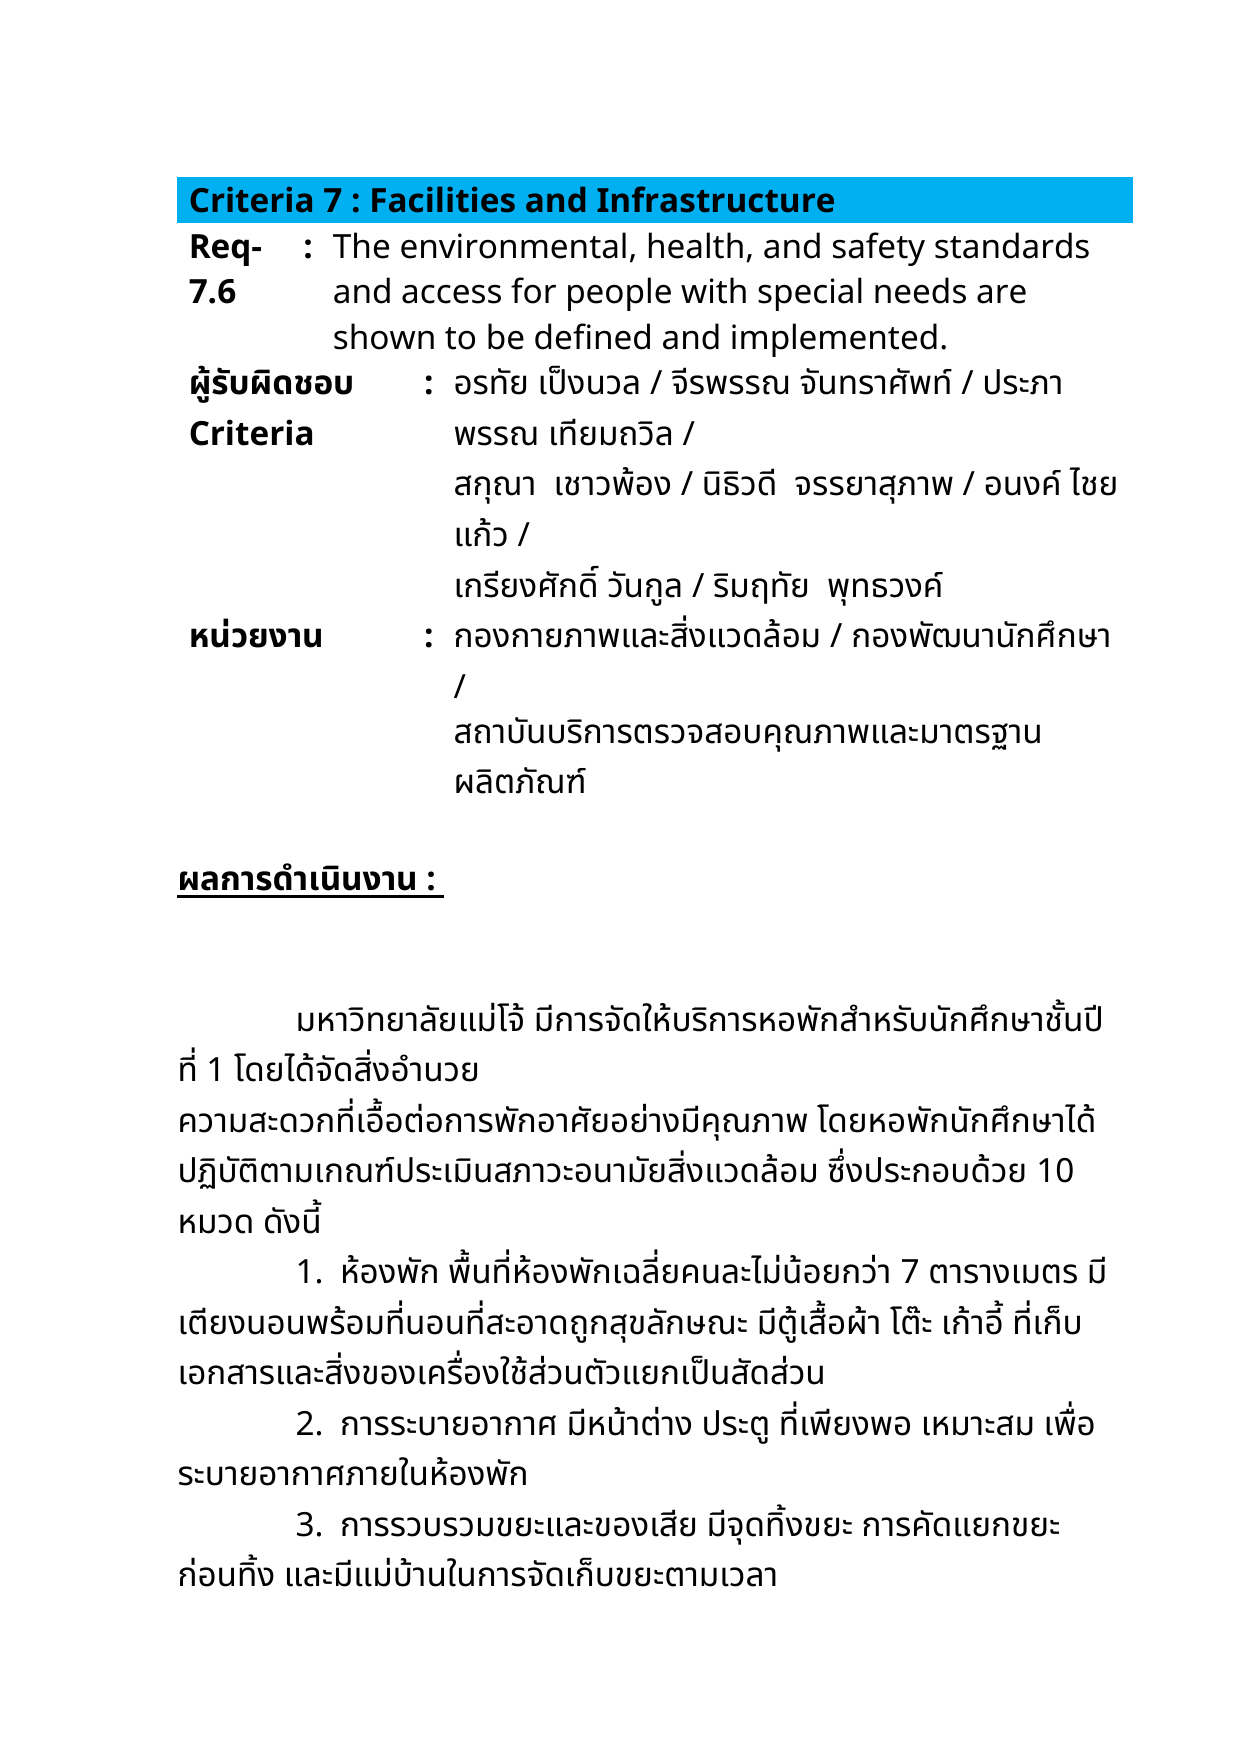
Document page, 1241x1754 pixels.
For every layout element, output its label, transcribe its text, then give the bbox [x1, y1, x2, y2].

table_cell ผู้รับผิดชอบ Criteria [177, 359, 413, 612]
text ผลการดำเนินงาน : [177, 854, 1122, 905]
table_cell หน่วยงาน [177, 612, 413, 809]
table_cell : [413, 612, 442, 809]
list ห้องพัก พื้นที่ห้องพักเฉลี่ยคนละไม่น้อยกว่า 7 ตารางเมตร มีเตียงนอนพร้อมที่นอนที่สะอาดถูกสุขลักษณะ มีตู้เสื้อผ้า โต๊ะ เก้าอี้ ที่เก็บเอกสารและสิ่งของเครื่องใช้ส่วนตัวแยกเป็นสัดส่วน [177, 1248, 1119, 1400]
table_header Criteria 7 : Facilities and Infrastructure [177, 177, 1133, 223]
table_cell อรทัย เป็งนวล / จีรพรรณ จันทราศัพท์ / ประภาพรรณ เทียมถวิล / สกุณา เชาวพ้อง / นิธิวดี จรรยาสุภาพ / อนงค์ ไชยแก้ว / เกรียงศักดิ์ วันกูล / ริมฤทัย พุทธวงค์ [442, 359, 1133, 612]
table_cell The environmental, health, and safety standards and access for people with special needs are shown to be defined and implemented. [321, 223, 1133, 359]
table_cell Req-7.6 [177, 223, 292, 359]
list การระบายอากาศ มีหน้าต่าง ประตู ที่เพียงพอ เหมาะสม เพื่อระบายอากาศภายในห้องพัก [177, 1400, 1119, 1501]
table_cell : [292, 223, 321, 359]
text มหาวิทยาลัยแม่โจ้ มีการจัดให้บริการหอพักสำหรับนักศึกษาชั้นปีที่ 1 โดยได้จัดสิ่งอำนวย ความสะดวกที่เอื้อต่อการพักอาศัยอย่างมีคุณภาพ โดยหอพักนักศึกษาได้ปฏิบัติตามเกณฑ์ประเมินสภาวะอนามัยสิ่งแวดล้อม ซึ่งประกอบด้วย 10 หมวด ดังนี้ [177, 996, 1119, 1248]
list การรวบรวมขยะและของเสีย มีจุดทิ้งขยะ การคัดแยกขยะก่อนทิ้ง และมีแม่บ้านในการจัดเก็บขยะตามเวลา [177, 1501, 1119, 1602]
table_cell : [413, 359, 442, 612]
table_cell กองกายภาพและสิ่งแวดล้อม / กองพัฒนานักศึกษา / สถาบันบริการตรวจสอบคุณภาพและมาตรฐานผลิตภัณฑ์ [442, 612, 1133, 809]
